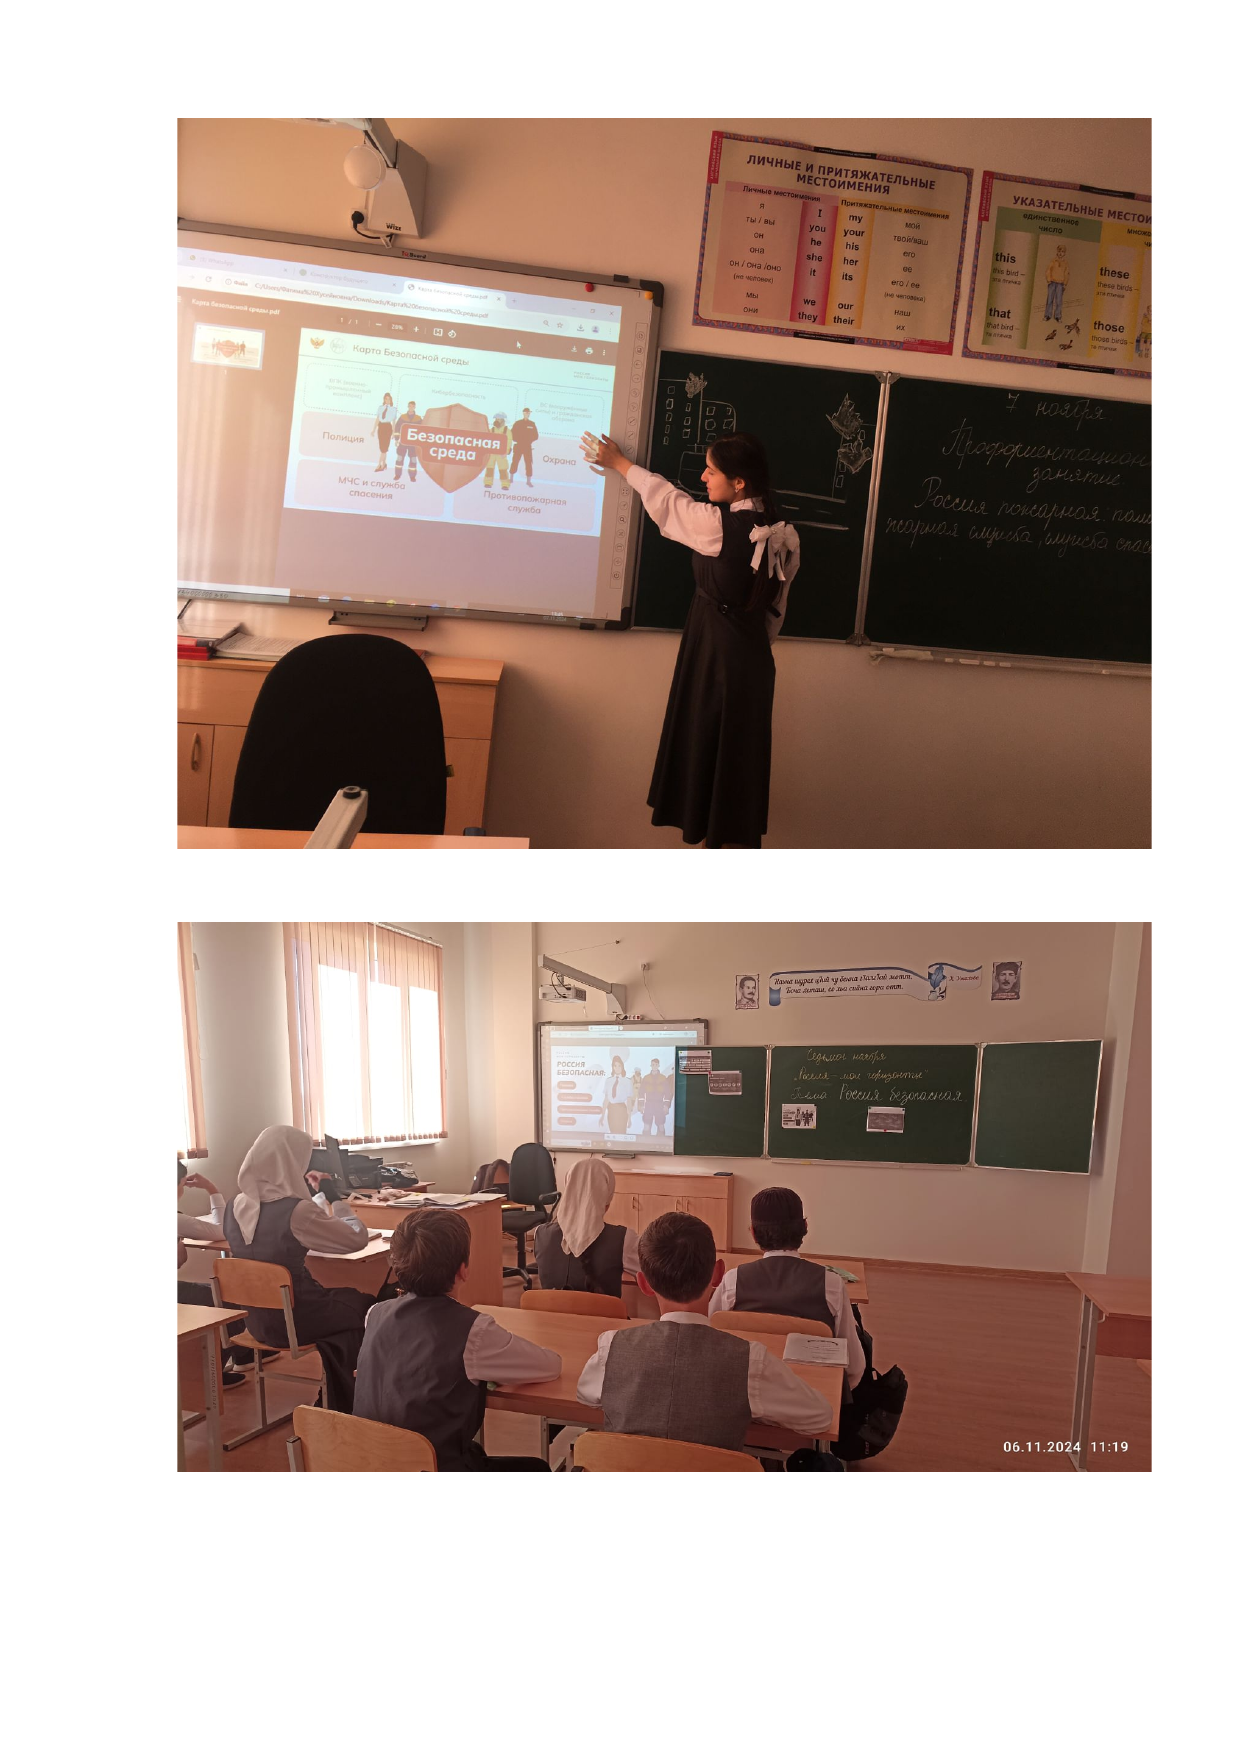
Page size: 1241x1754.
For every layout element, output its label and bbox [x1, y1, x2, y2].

picture [177, 118, 1152, 849]
picture [177, 922, 1152, 1472]
